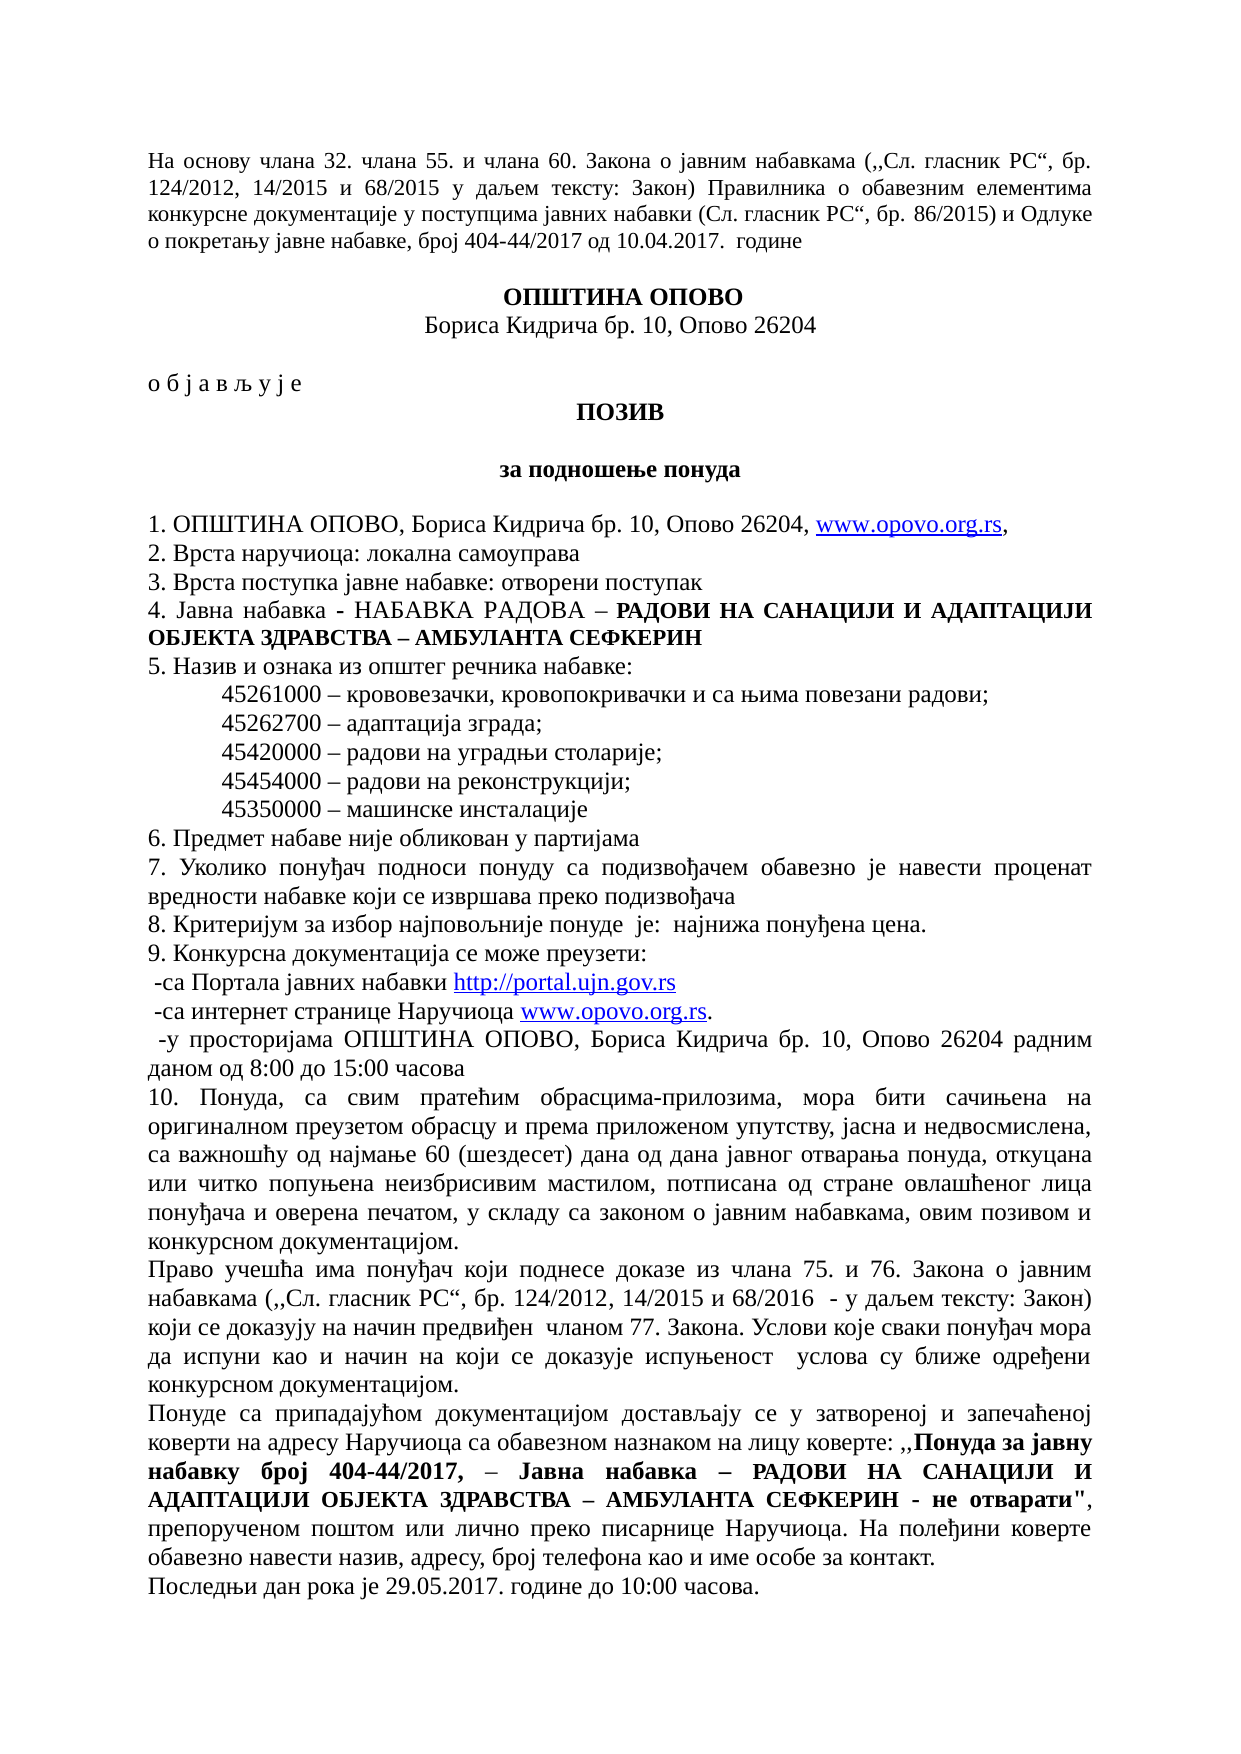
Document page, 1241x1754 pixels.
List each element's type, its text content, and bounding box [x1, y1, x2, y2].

text Право учешћа има понуђач који поднесе доказе из члана 75. и 76. Закона о јавним набавкама (,,Сл. гласник РС“, бр. 124/2012, 14/2015 и 68/2016 - у даљем тексту: Закон) који се доказују на начин предвиђен чланом 77. Закона. Услови које сваки понуђач мора да испуни као и начин на који се доказује испуњеност услова су ближе одређени конкурсном документацијом. [148, 1254, 1093, 1398]
text 4. Јавна набавка - НАБАВКА РАДОВА – РАДОВИ НА САНАЦИЈИ И АДАПТАЦИЈИ ОБЈЕКТА ЗДРАВСТВА – АМБУЛАНТА СЕФКЕРИН [148, 596, 1093, 651]
text за подношење понуда [148, 454, 1093, 483]
text 45350000 – машинске инсталације [148, 794, 1093, 823]
text 7. Уколико понуђач подноси понуду са подизвођачем обавезно је навести проценат вредности набавке који се извршава преко подизвођача [148, 852, 1093, 909]
text Понуде са припадајућом документацијом достављају се у затвореној и запечаћеној коверти на адресу Наручиоца са обавезном назнаком на лицу коверте: ,,Понуда за јавну набавку број 404-44/2017, – Јавна набавка – РАДОВИ НА САНАЦИЈИ И АДАПТАЦИЈИ ОБЈЕКТА ЗДРАВСТВА – АМБУЛАНТА СЕФКЕРИН - не отварати", препорученом поштом или лично преко писарнице Наручиоца. На полеђини коверте обавезно навести назив, адресу, број телефона као и име особе за контакт. [148, 1398, 1093, 1571]
text 45454000 – радови на реконструкцији; [148, 766, 1093, 794]
text 10. Понуда, са свим пратећим обрасцима-прилозима, мора бити сачињена на оригиналном преузетом обрасцу и према приложеном упутству, јасна и недвосмислена, са важношћу од најмање 60 (шездесет) дана од дана јавног отварања понуда, откуцана или читко попуњена неизбрисивим мастилом, потписана од стране овлашћеног лица понуђача и оверена печатом, у складу са законом о јавним набавкама, овим позивом и конкурсном документацијом. [148, 1082, 1093, 1254]
text 8. Критеријум за избор најповољније понуде је: најнижа понуђена цена. [148, 909, 1093, 938]
text ПОЗИВ [148, 397, 1093, 426]
text 45261000 – крововезачки, кровопокривачки и са њима повезани радови; [148, 679, 1093, 708]
text 2. Врста наручиоца: локална самоуправа [148, 538, 1093, 567]
text 45420000 – радови на уградњи столарије; [148, 737, 1093, 766]
text 3. Врста поступка јавне набавке: отворени поступак [148, 567, 1093, 596]
text -са Портала јавних набавки http://portal.ujn.gov.rs [148, 967, 1093, 996]
text Последњи дан рока је 29.05.2017. године до 10:00 часова. [148, 1571, 1093, 1599]
text -са интернет странице Наручиоца www.opovo.org.rs. [148, 996, 1093, 1024]
text 6. Предмет набаве није обликован у партијама [148, 823, 1093, 852]
text 1. ОПШТИНА ОПОВО, Бориса Кидрича бр. 10, Опово 26204, www.opovo.org.rs, [148, 509, 1093, 538]
text о б ј а в љ у ј е [148, 368, 1093, 397]
text ОПШТИНА ОПОВО [148, 282, 1093, 311]
text 9. Конкурсна документација се може преузети: [148, 938, 1093, 967]
text 5. Назив и ознака из општег речника набавке: [148, 651, 1093, 679]
text Бориса Кидрича бр. 10, Опово 26204 [148, 311, 1093, 339]
text 45262700 – адаптација зграда; [148, 708, 1093, 737]
text -у просторијама ОПШТИНА ОПОВО, Бориса Кидрича бр. 10, Опово 26204 радним даном од 8:00 до 15:00 часова [148, 1024, 1093, 1082]
text На основу члана 32. члана 55. и члана 60. Закона о јавним набавкама (,,Сл. гласник РС“, бр. 124/2012, 14/2015 и 68/2015 у даљем тексту: Закон) Правилника о обавезним елементима конкурсне документације у поступцима јавних набавки (Сл. гласник РС“, бр. 86/2015) и Одлуке о покретању јавне набавке, број 404-44/2017 од 10.04.2017. године [148, 148, 1093, 253]
